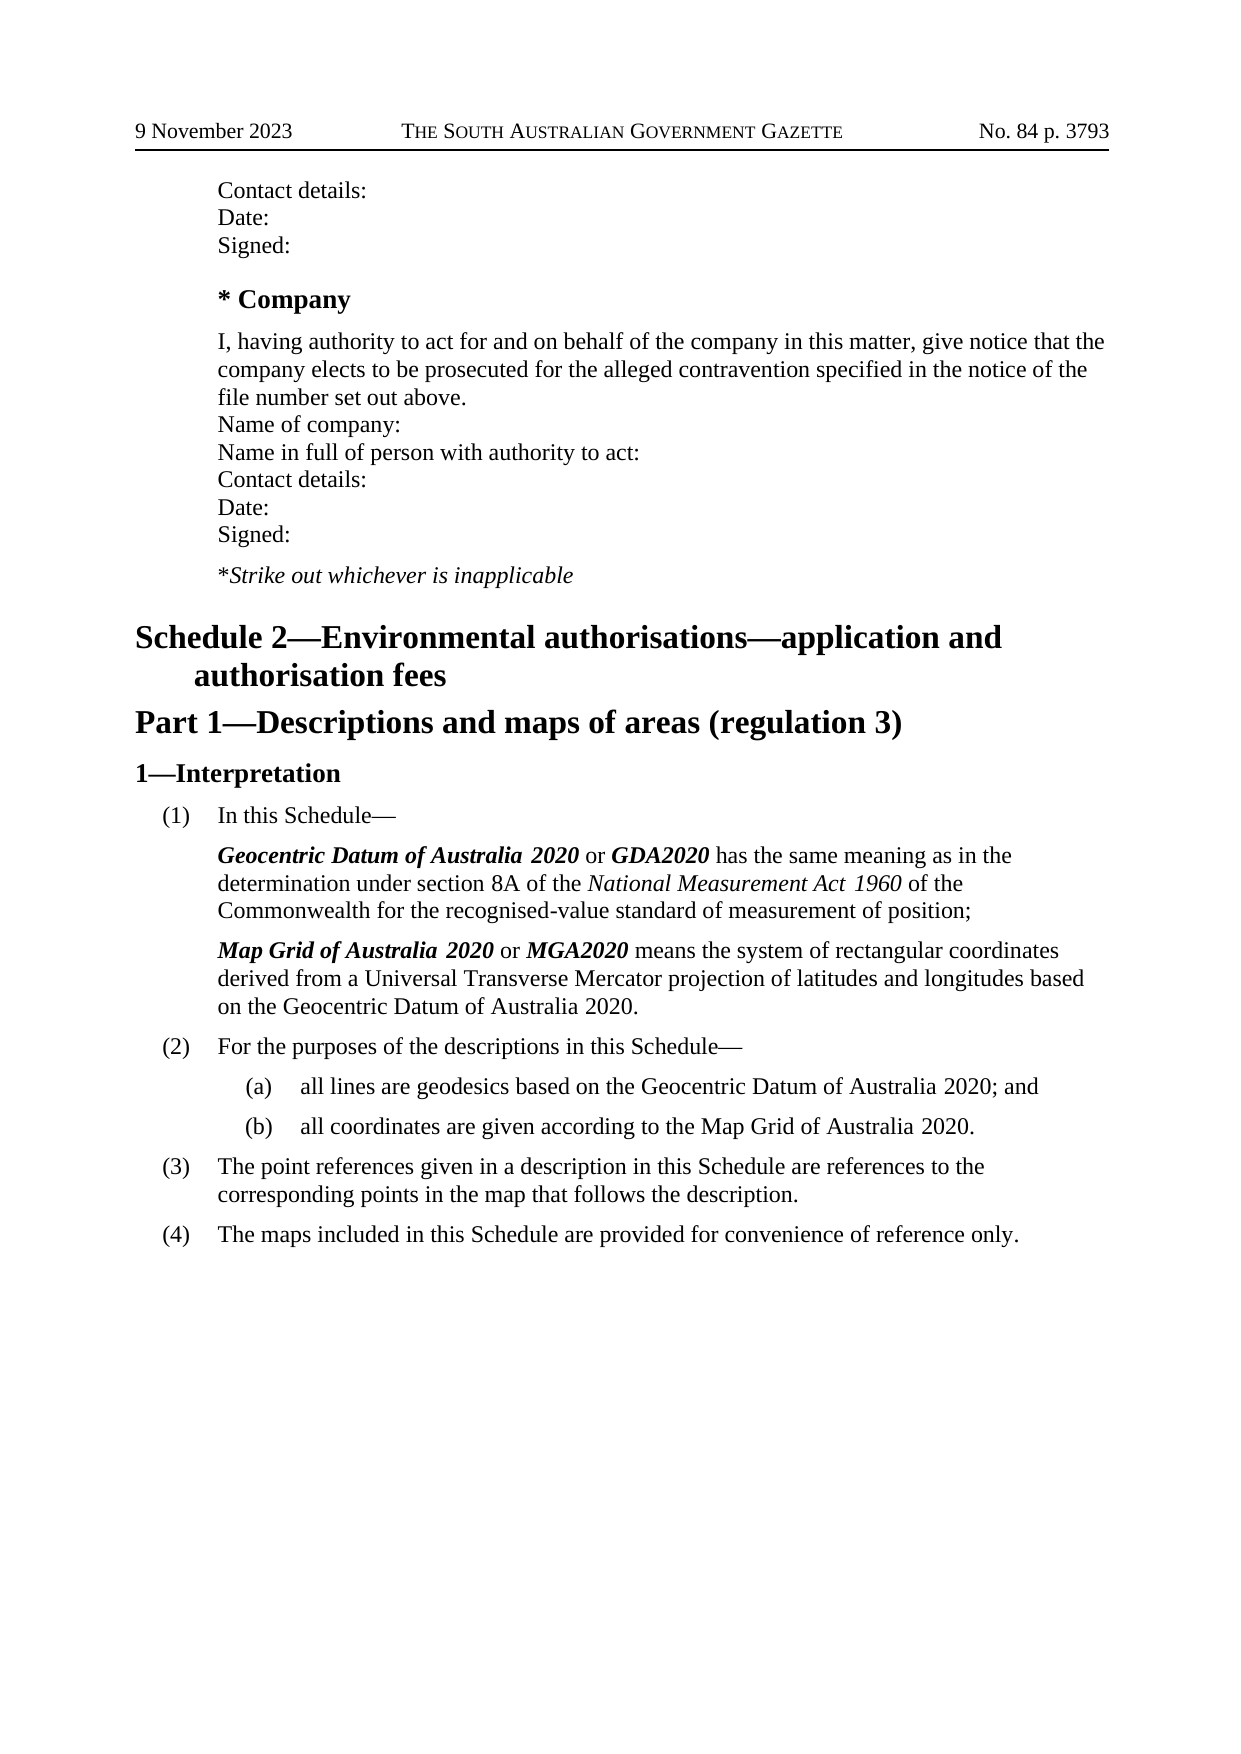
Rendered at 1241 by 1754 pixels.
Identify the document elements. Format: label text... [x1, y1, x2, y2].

text Signed: [217, 521, 1109, 548]
text Part 1—Descriptions and maps of areas (regulation 3) [135, 702, 1109, 741]
text Geocentric Datum of Australia 2020 or GDA2020 has the same meaning as in the determination under section 8A of the National Measurement Act 1960 of the Commonwealth for the recognised-value standard of measurement of position; [217, 841, 1109, 924]
text Schedule 2—Environmental authorisations—application and authorisation fees [135, 617, 1109, 694]
text Map Grid of Australia 2020 or MGA2020 means the system of rectangular coordinates derived from a Universal Transverse Mercator projection of latitudes and longitudes based on the Geocentric Datum of Australia 2020. [217, 936, 1109, 1019]
text Date: [217, 203, 1109, 231]
text (a) all lines are geodesics based on the Geocentric Datum of Australia 2020; and [217, 1072, 1109, 1099]
text * Company [217, 284, 1109, 315]
text Name of company: [217, 410, 1109, 438]
text (b) all coordinates are given according to the Map Grid of Australia 2020. [217, 1112, 1109, 1139]
text Name in full of person with authority to act: [217, 438, 1109, 465]
text Contact details: [217, 465, 1109, 493]
text (4) The maps included in this Schedule are provided for convenience of reference only. [135, 1220, 1109, 1247]
text Date: [217, 493, 1109, 521]
text *Strike out whichever is inapplicable [217, 561, 1109, 588]
text Signed: [217, 231, 1109, 259]
text I, having authority to act for and on behalf of the company in this matter, give notice that the company elects to be prosecuted for the alleged contravention specified in the notice of the file number set out above. [217, 327, 1109, 410]
text Contact details: [217, 176, 1109, 203]
text (3) The point references given in a description in this Schedule are references to the corresponding points in the map that follows the description. [135, 1152, 1109, 1207]
text 1—Interpretation [135, 757, 1109, 788]
text (1) In this Schedule— [135, 801, 1109, 829]
text (2) For the purposes of the descriptions in this Schedule— [135, 1032, 1109, 1059]
